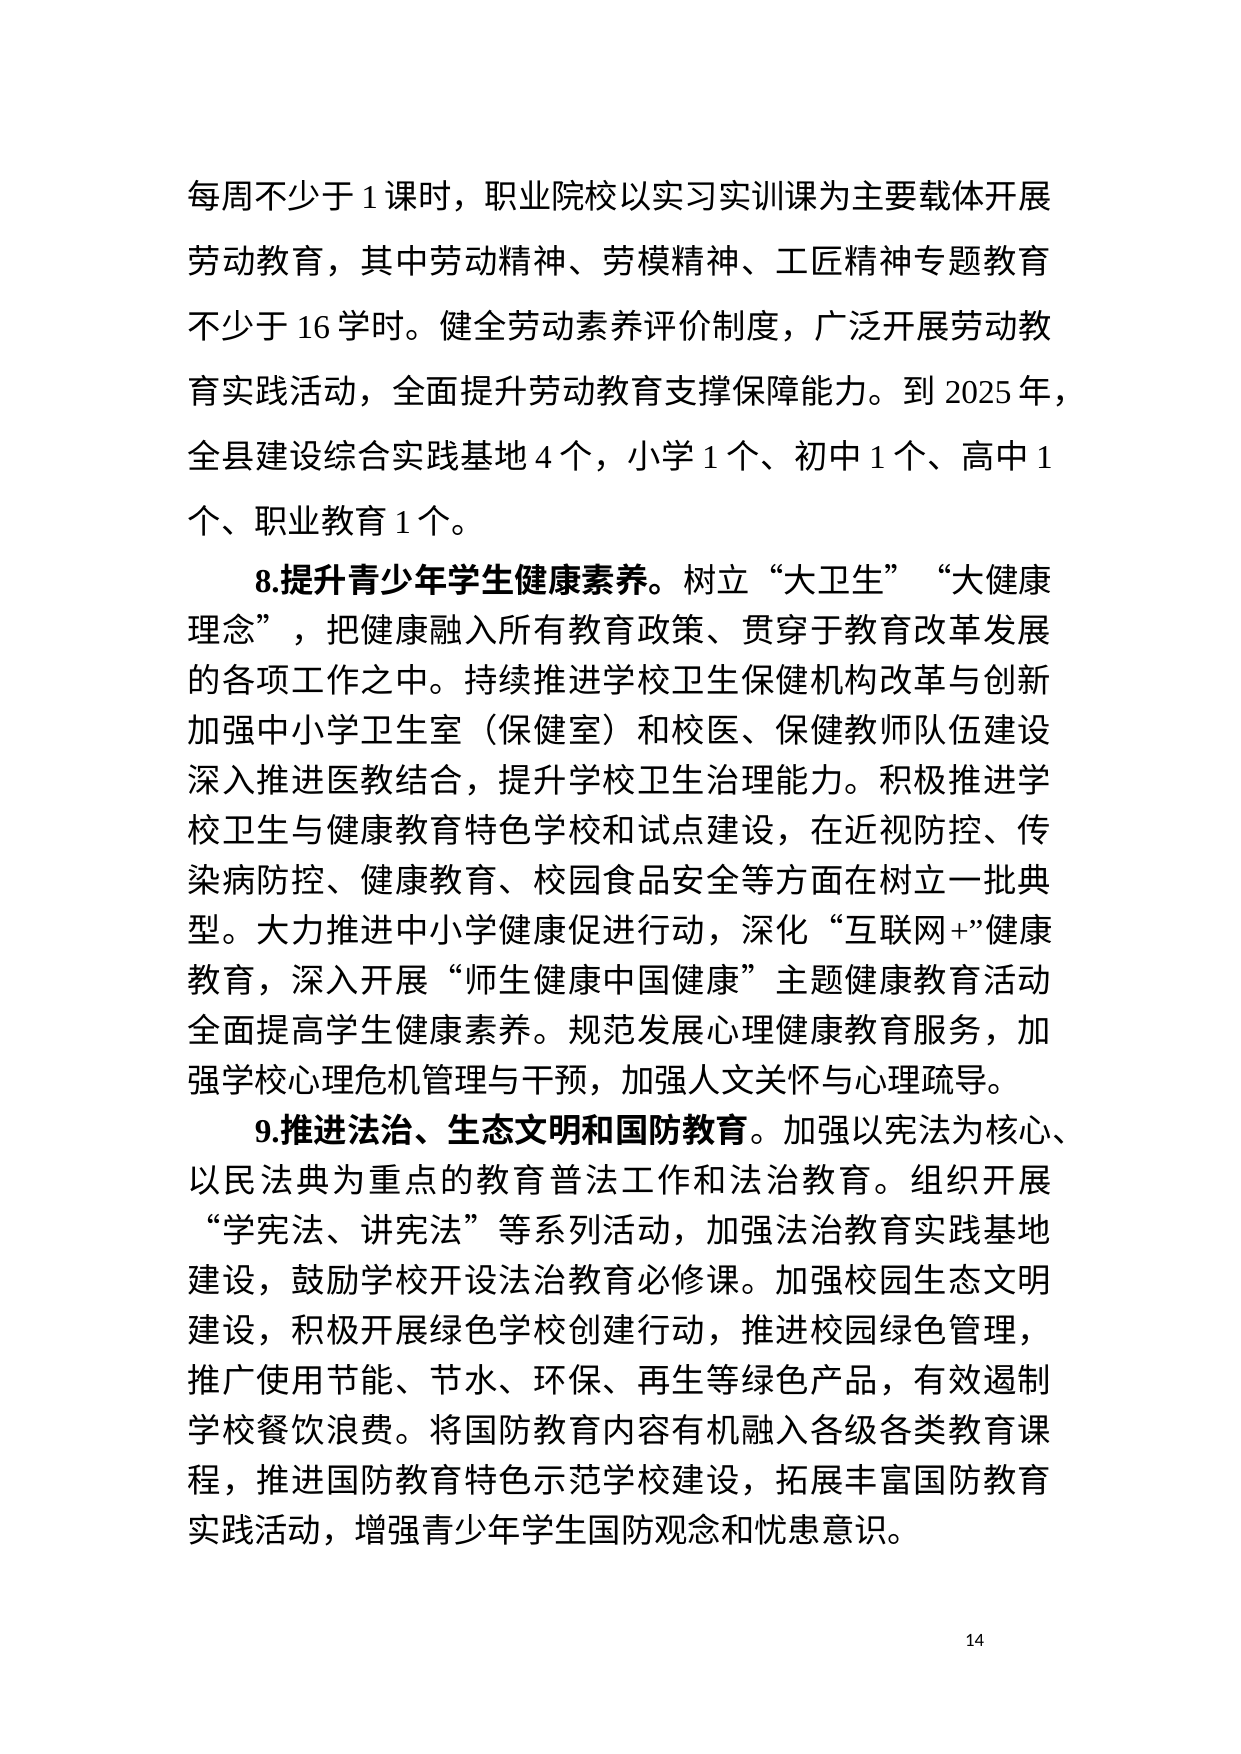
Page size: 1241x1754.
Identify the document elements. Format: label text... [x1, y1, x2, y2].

text 9.推进法治、生态文明和国防教育。加强以宪法为核心、以民法典为重点的教育普法工作和法治教育。组织开展“学宪法、讲宪法”等系列活动，加强法治教育实践基地建设，鼓励学校开设法治教育必修课。加强校园生态文明建设，积极开展绿色学校创建行动，推进校园绿色管理，推广使用节能、节水、环保、再生等绿色产品，有效遏制学校餐饮浪费。将国防教育内容有机融入各级各类教育课程，推进国防教育特色示范学校建设，拓展丰富国防教育实践活动，增强青少年学生国防观念和忧患意识。 [187, 1102, 1053, 1552]
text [187, 162, 1053, 552]
text 8.提升青少年学生健康素养。树立“大卫生”“大健康理念”，把健康融入所有教育政策、贯穿于教育改革发展的各项工作之中。持续推进学校卫生保健机构改革与创新，加强中小学卫生室（保健室）和校医、保健教师队伍建设。深入推进医教结合，提升学校卫生治理能力。积极推进学校卫生与健康教育特色学校和试点建设，在近视防控、传染病防控、健康教育、校园食品安全等方面在树立一批典型。大力推进中小学健康促进行动，深化“互联网+”健康教育，深入开展“师生健康中国健康”主题健康教育活动，全面提高学生健康素养。规范发展心理健康教育服务，加强学校心理危机管理与干预，加强人文关怀与心理疏导。 [187, 552, 1053, 1102]
